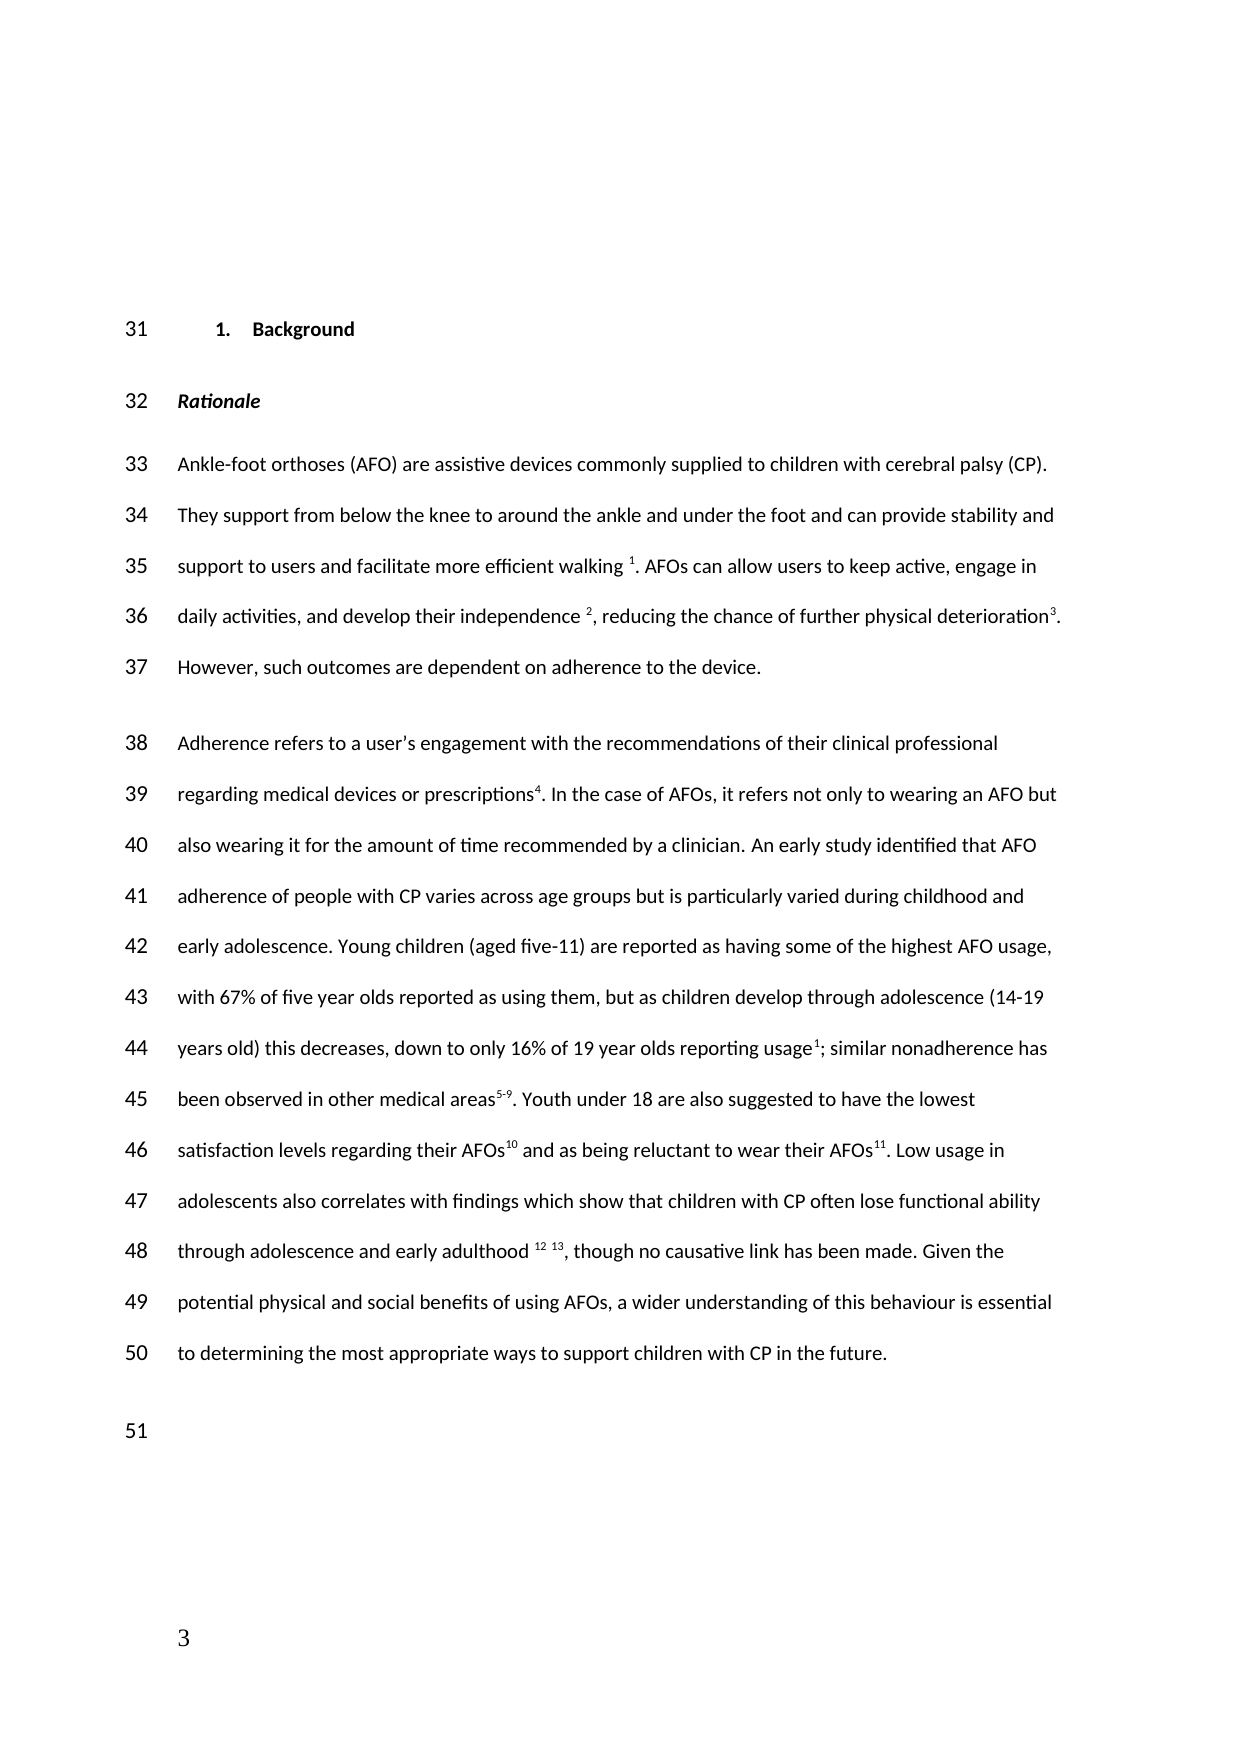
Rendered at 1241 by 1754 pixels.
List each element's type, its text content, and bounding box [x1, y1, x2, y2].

text Ankle-foot orthoses (AFO) are assistive devices commonly supplied to children with cerebral palsy (CP). They support from below the knee to around the ankle and under the foot and can provide stability and support to users and facilitate more efficient walking 1. AFOs can allow users to keep active, engage in daily activities, and develop their independence 2, reducing the chance of further physical deterioration3. However, such outcomes are dependent on adherence to the device. [177, 451, 1063, 680]
text Rationale [177, 388, 1063, 413]
text Adherence refers to a user’s engagement with the recommendations of their clinical professional regarding medical devices or prescriptions4. In the case of AFOs, it refers not only to wearing an AFO but also wearing it for the amount of time recommended by a clinician. An early study identified that AFO adherence of people with CP varies across age groups but is particularly varied during childhood and early adolescence. Young children (aged five-11) are reported as having some of the highest AFO usage, with 67% of five year olds reported as using them, but as children develop through adolescence (14-19 years old) this decreases, down to only 16% of 19 year olds reporting usage1; similar nonadherence has been observed in other medical areas5-9. Youth under 18 are also suggested to have the lowest satisfaction levels regarding their AFOs10 and as being reluctant to wear their AFOs11. Low usage in adolescents also correlates with findings which show that children with CP often lose functional ability through adolescence and early adulthood 12 13, though no causative link has been made. Given the potential physical and social benefits of using AFOs, a wider understanding of this behaviour is essential to determining the most appropriate ways to support children with CP in the future. [177, 730, 1063, 1366]
list Background [215, 316, 1063, 342]
